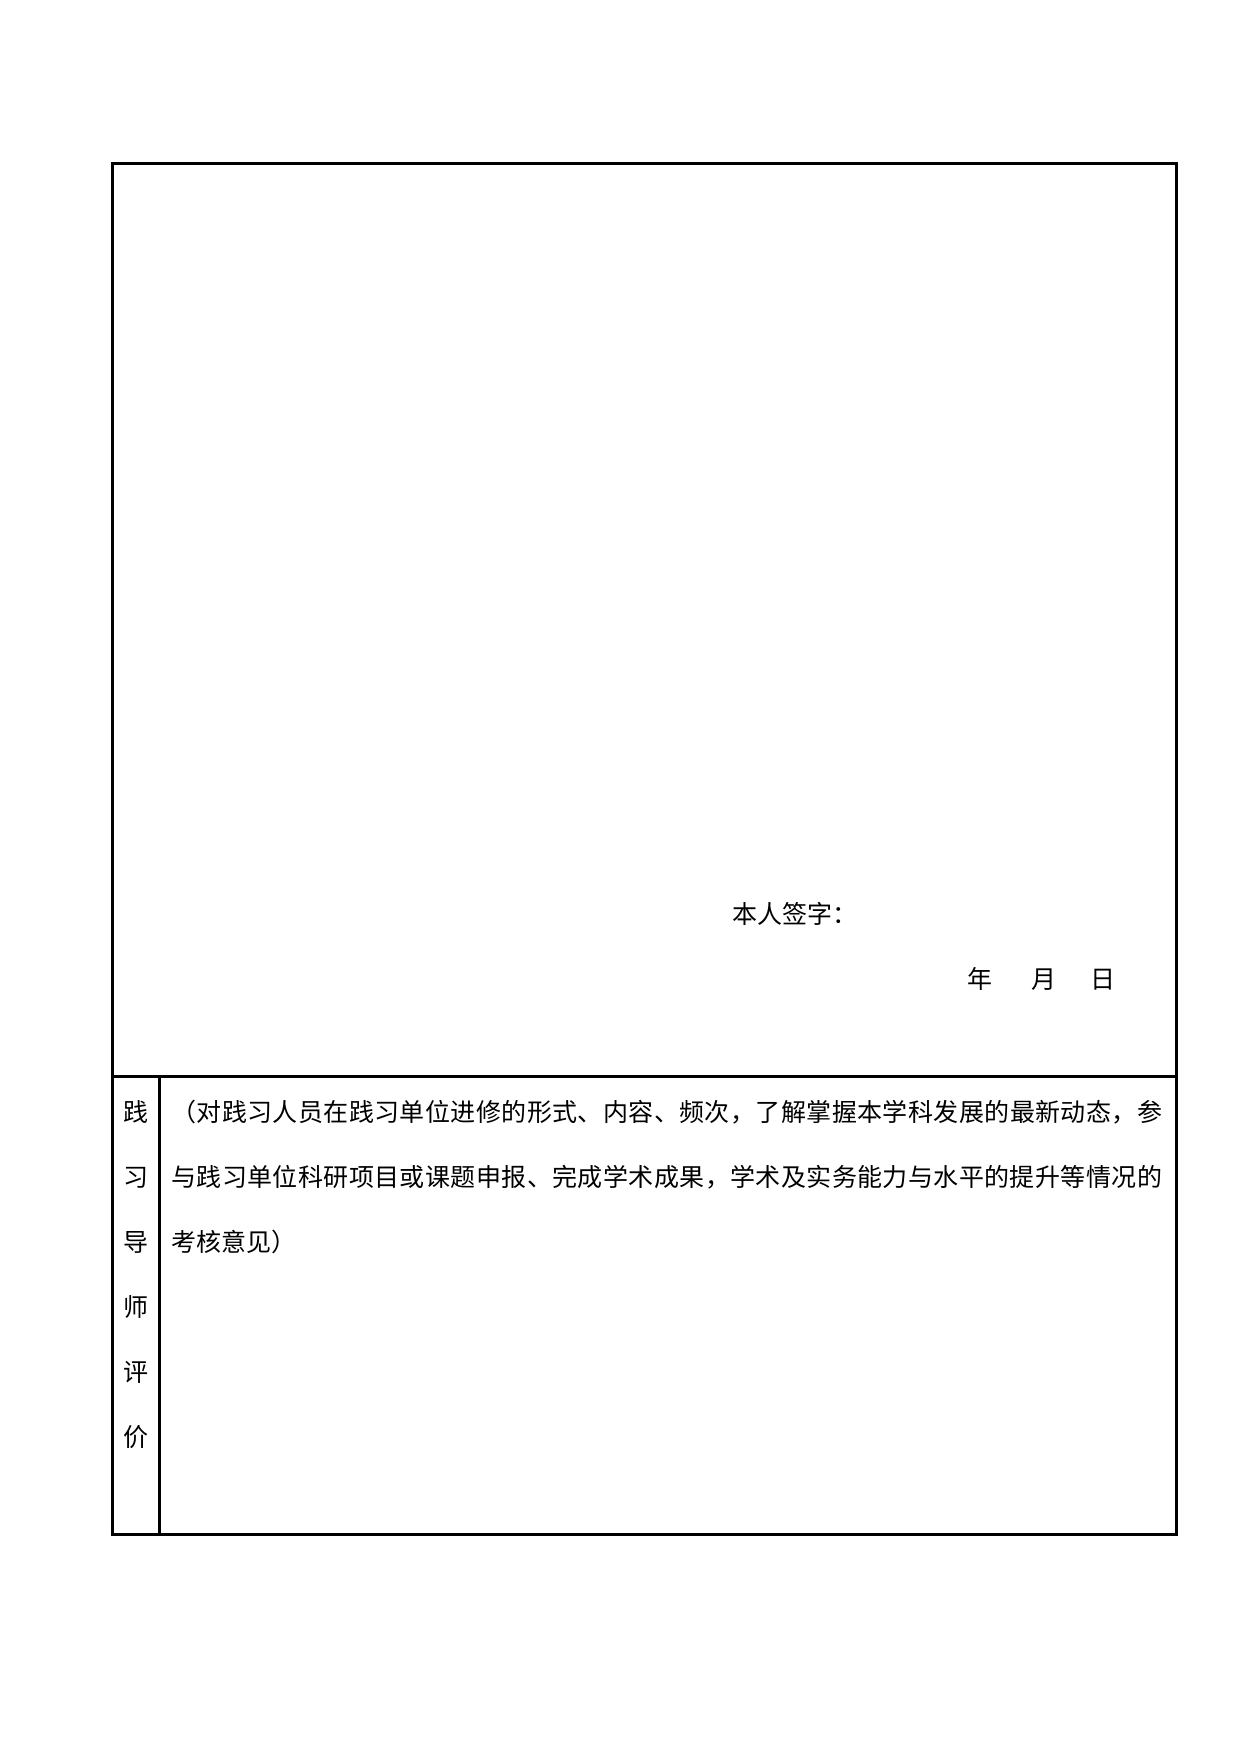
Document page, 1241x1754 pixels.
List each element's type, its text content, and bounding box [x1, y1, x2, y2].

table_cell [161, 1078, 1175, 1533]
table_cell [114, 165, 1175, 1075]
table_cell 践习导师评价 [114, 1078, 158, 1533]
